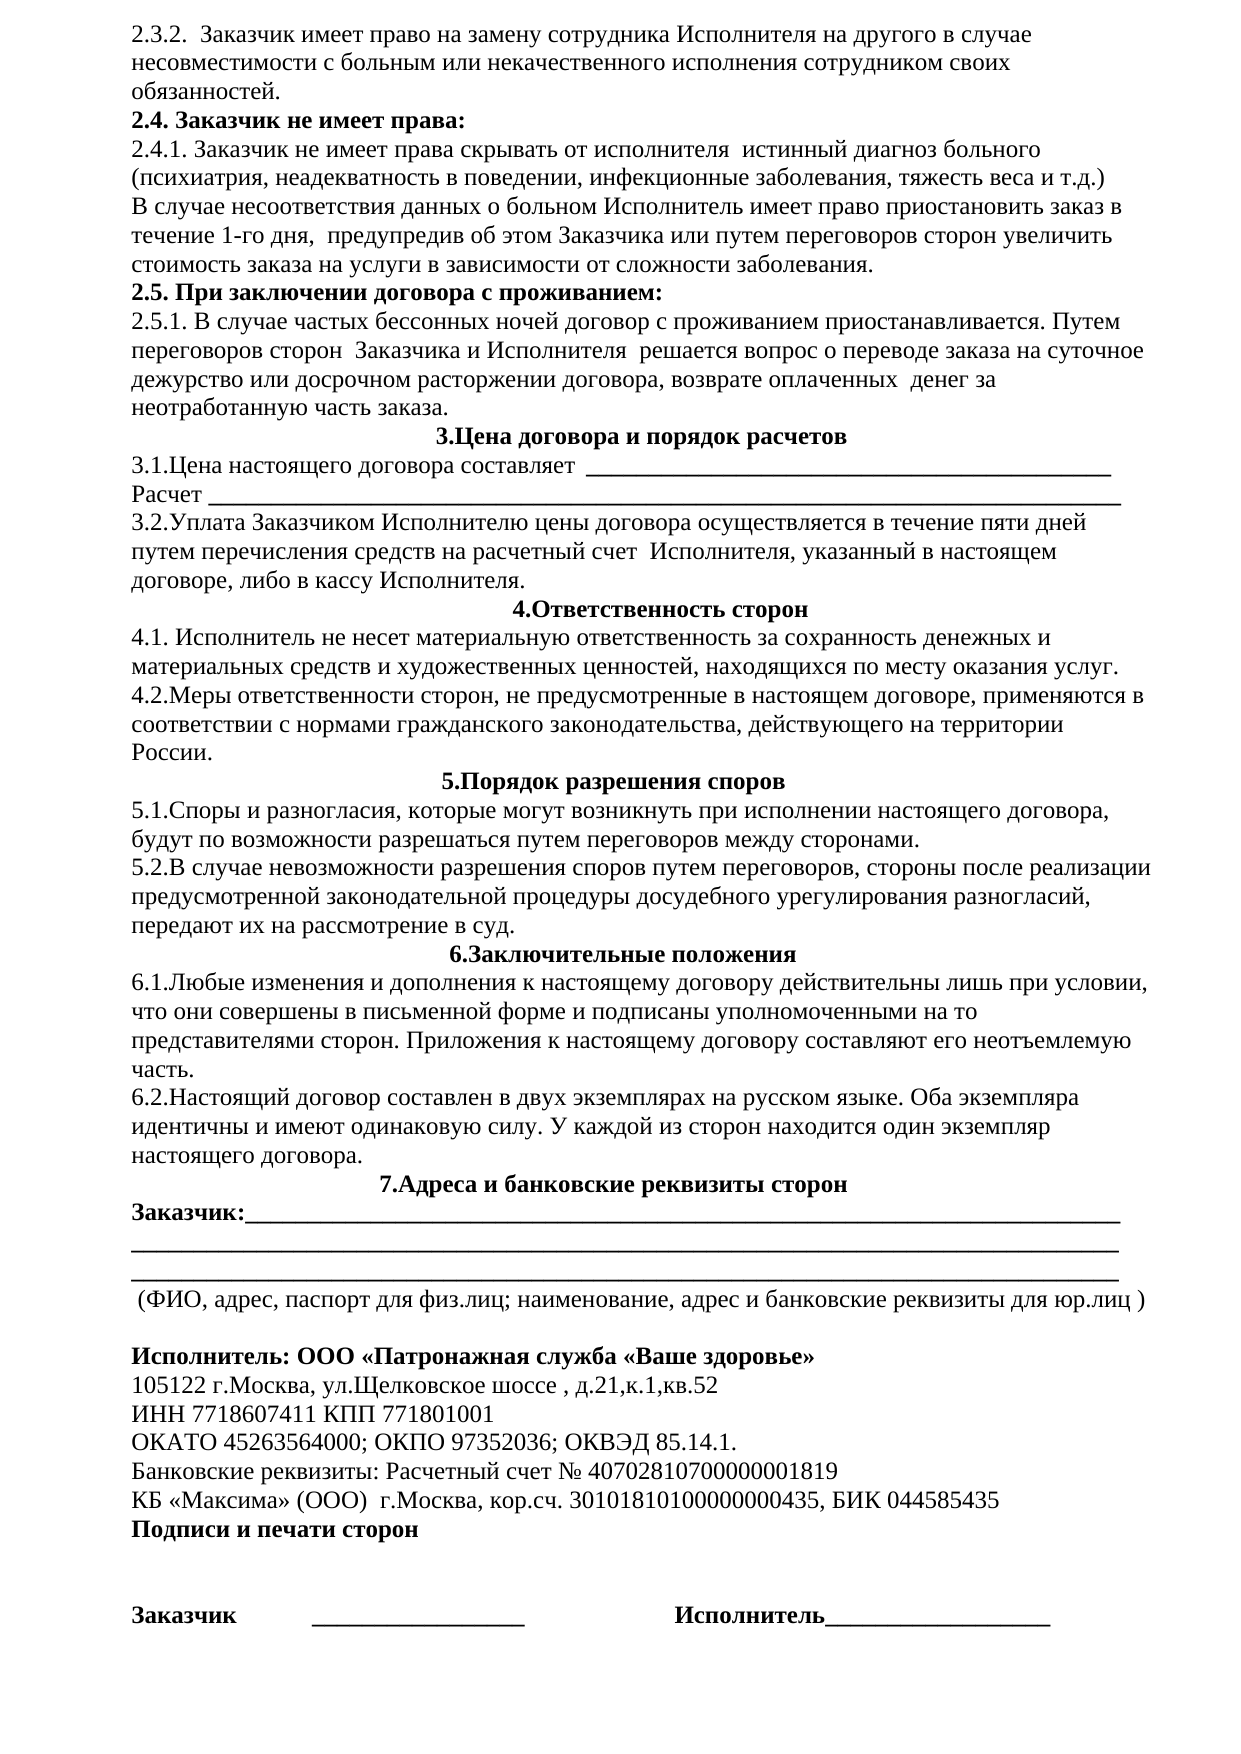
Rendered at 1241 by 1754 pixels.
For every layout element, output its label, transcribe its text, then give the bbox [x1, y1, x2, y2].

text В случае несоответствия данных о больном Исполнитель имеет право приостановить заказ в течение 1-го дня, предупредив об этом Заказчика или путем переговоров сторон увеличить стоимость заказа на услуги в зависимости от сложности заболевания. [131, 191, 1152, 277]
text 4.Ответственность сторон [169, 594, 1152, 622]
text ИНН 7718607411 КПП 771801001 [131, 1399, 1152, 1427]
text 2.4.1. Заказчик не имеет права скрывать от исполнителя истинный диагноз больного (психиатрия, неадекватность в поведении, инфекционные заболевания, тяжесть веса и т.д.) [131, 134, 1152, 191]
text 2.3.2. Заказчик имеет право на замену сотрудника Исполнителя на другого в случае несовместимости с больным или некачественного исполнения сотрудником своих обязанностей. [131, 19, 1152, 105]
text 7.Адреса и банковские реквизиты сторон [75, 1169, 1152, 1197]
text Расчет _________________________________________________________________________ [131, 479, 1152, 507]
text Заказчик:______________________________________________________________________ [131, 1197, 1152, 1226]
text Исполнитель: ООО «Патронажная служба «Ваше здоровье» [131, 1341, 1152, 1370]
text ОКАТО 45263564000; ОКПО 97352036; ОКВЭД 85.14.1. [131, 1427, 1152, 1456]
text 2.5. При заключении договора с проживанием: [131, 277, 1152, 306]
text Банковские реквизиты: Расчетный счет № 40702810700000001819 [131, 1456, 1152, 1485]
text 5.1.Споры и разногласия, которые могут возникнуть при исполнении настоящего договора, будут по возможности разрешаться путем переговоров между сторонами. [131, 795, 1152, 852]
text 5.Порядок разрешения споров [75, 766, 1152, 795]
text 3.2.Уплата Заказчиком Исполнителю цены договора осуществляется в течение пяти дней путем перечисления средств на расчетный счет Исполнителя, указанный в настоящем договоре, либо в кассу Исполнителя. [131, 507, 1152, 594]
text 2.4. Заказчик не имеет права: [131, 105, 1152, 134]
text 6.1.Любые изменения и дополнения к настоящему договору действительны лишь при условии, что они совершены в письменной форме и подписаны уполномоченными на то представителями сторон. Приложения к настоящему договору составляют его неотъемлемую часть. [75, 967, 1152, 1082]
text (ФИО, адрес, паспорт для физ.лиц; наименование, адрес и банковские реквизиты для юр.лиц ) [131, 1284, 1152, 1312]
text 3.1.Цена настоящего договора составляет __________________________________________ [131, 450, 1152, 479]
text 3.Цена договора и порядок расчетов [131, 421, 1152, 450]
text 4.1. Исполнитель не несет материальную ответственность за сохранность денежных и материальных средств и художественных ценностей, находящихся по месту оказания услуг. [75, 622, 1152, 680]
text Подписи и печати сторон [131, 1514, 1152, 1542]
text КБ «Максима» (ООО) г.Москва, кор.сч. 30101810100000000435, БИК 044585435 [131, 1485, 1152, 1514]
text 5.2.В случае невозможности разрешения споров путем переговоров, стороны после реализации предусмотренной законодательной процедуры досудебного урегулирования разногласий, передают их на рассмотрение в суд. [75, 852, 1152, 939]
text 2.5.1. В случае частых бессонных ночей договор с проживанием приостанавливается. Путем переговоров сторон Заказчика и Исполнителя решается вопрос о переводе заказа на суточное дежурство или досрочном расторжении договора, возврате оплаченных денег за неотработанную часть заказа. [131, 306, 1152, 421]
text 6.2.Настоящий договор составлен в двух экземплярах на русском языке. Оба экземпляра идентичны и имеют одинаковую силу. У каждой из сторон находится один экземпляр настоящего договора. [75, 1082, 1152, 1169]
text 6.Заключительные положения [94, 939, 1152, 967]
text Заказчик _________________ Исполнитель__________________ [131, 1600, 1152, 1629]
text _______________________________________________________________________________ [131, 1226, 1152, 1255]
text _______________________________________________________________________________ [131, 1255, 1152, 1284]
text 4.2.Меры ответственности сторон, не предусмотренные в настоящем договоре, применяются в соответствии с нормами гражданского законодательства, действующего на территории России. [75, 680, 1152, 766]
text .Москва, ул.Щелковское шоссе , д.21,к.1,кв.52 [131, 1370, 1152, 1399]
